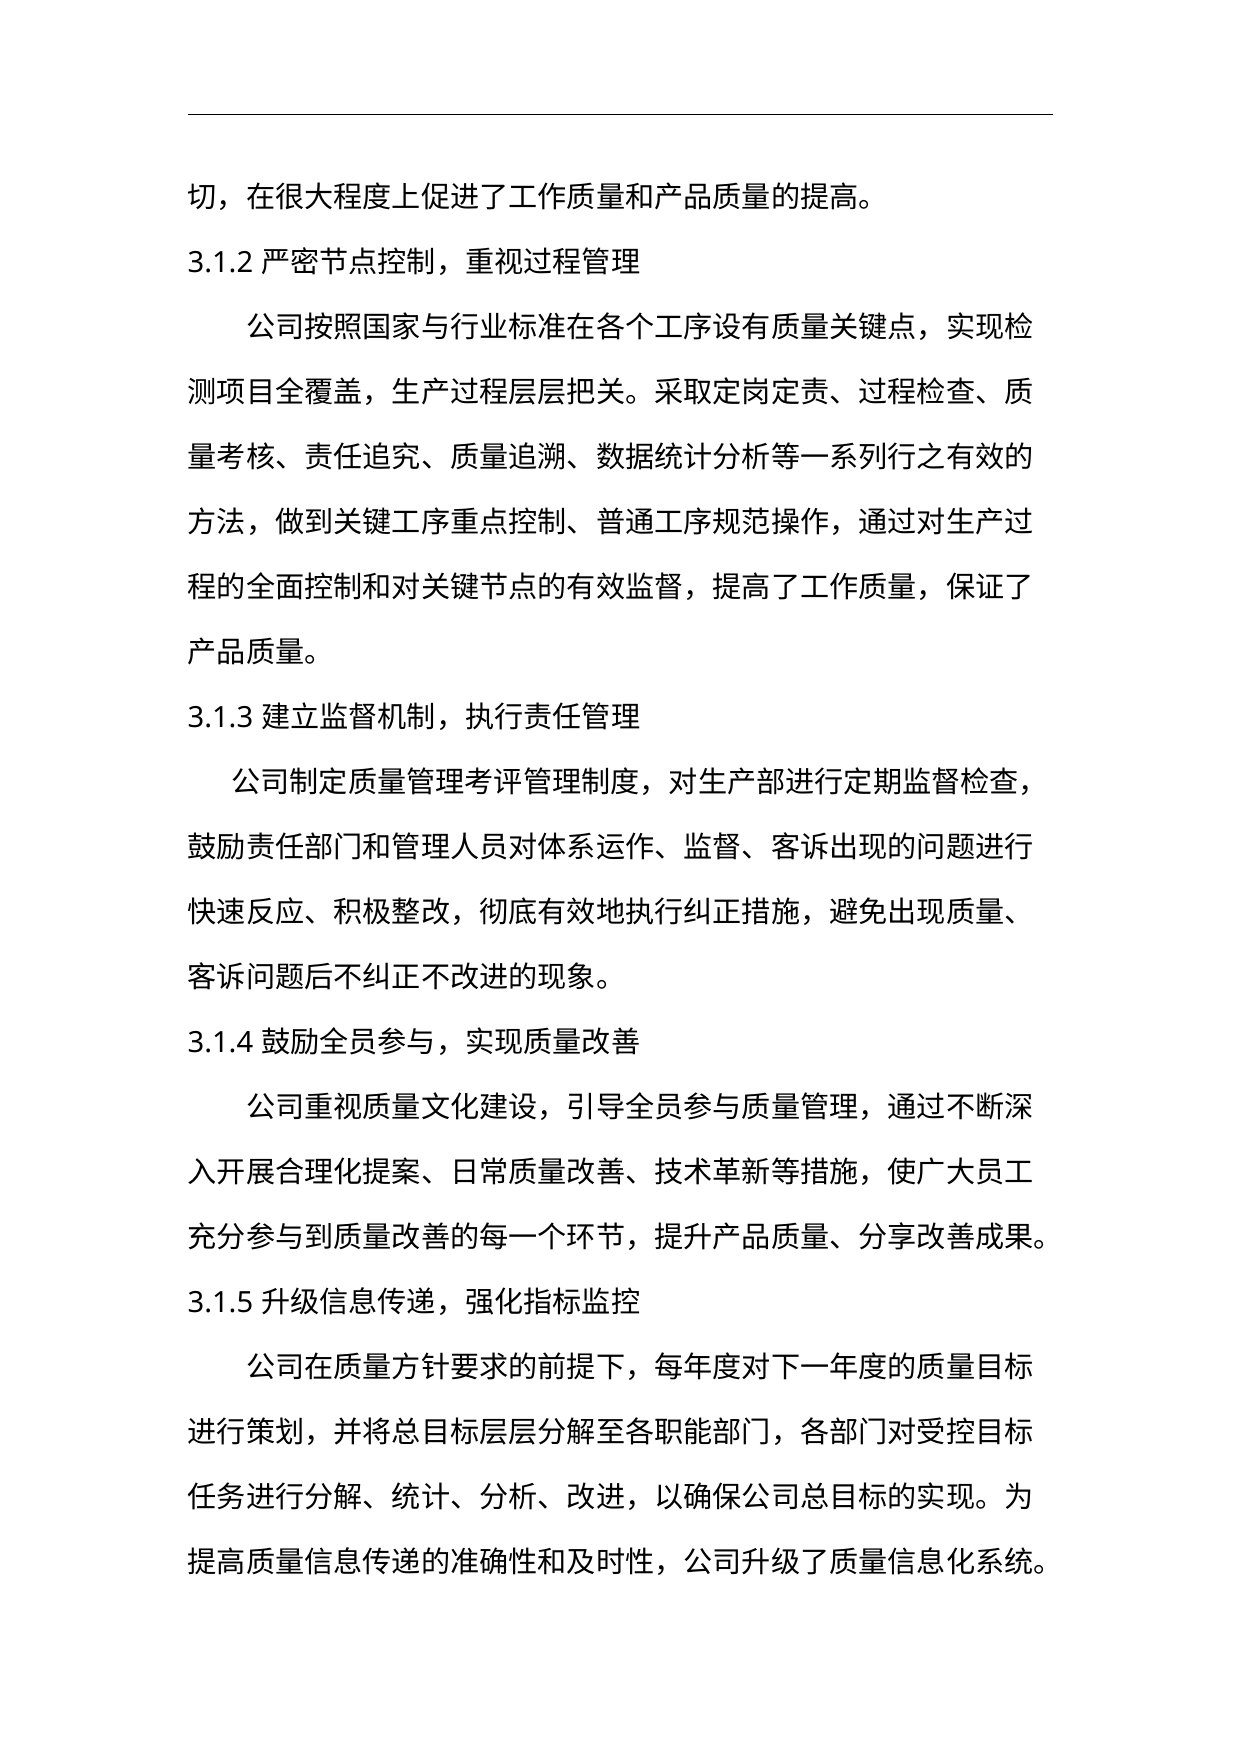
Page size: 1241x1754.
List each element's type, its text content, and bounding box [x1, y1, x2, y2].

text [187, 1332, 1053, 1592]
text 3.1.3 建立监督机制，执行责任管理 [187, 682, 1053, 747]
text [187, 162, 1053, 227]
text 3.1.5 升级信息传递，强化指标监控 [187, 1267, 1053, 1332]
text 公司重视质量文化建设，引导全员参与质量管理，通过不断深入开展合理化提案、日常质量改善、技术革新等措施，使广大员工充分参与到质量改善的每一个环节，提升产品质量、分享改善成果。 [187, 1072, 1053, 1267]
text 3.1.2 严密节点控制，重视过程管理 [187, 227, 1053, 292]
text 公司按照国家与行业标准在各个工序设有质量关键点，实现检测项目全覆盖，生产过程层层把关。采取定岗定责、过程检查、质量考核、责任追究、质量追溯、数据统计分析等一系列行之有效的方法，做到关键工序重点控制、普通工序规范操作，通过对生产过程的全面控制和对关键节点的有效监督，提高了工作质量，保证了产品质量。 [187, 292, 1053, 682]
text 3.1.4 鼓励全员参与，实现质量改善 [187, 1007, 1053, 1072]
text 公司制定质量管理考评管理制度，对生产部进行定期监督检查，鼓励责任部门和管理人员对体系运作、监督、客诉出现的问题进行快速反应、积极整改，彻底有效地执行纠正措施，避免出现质量、客诉问题后不纠正不改进的现象。 [187, 747, 1053, 1007]
